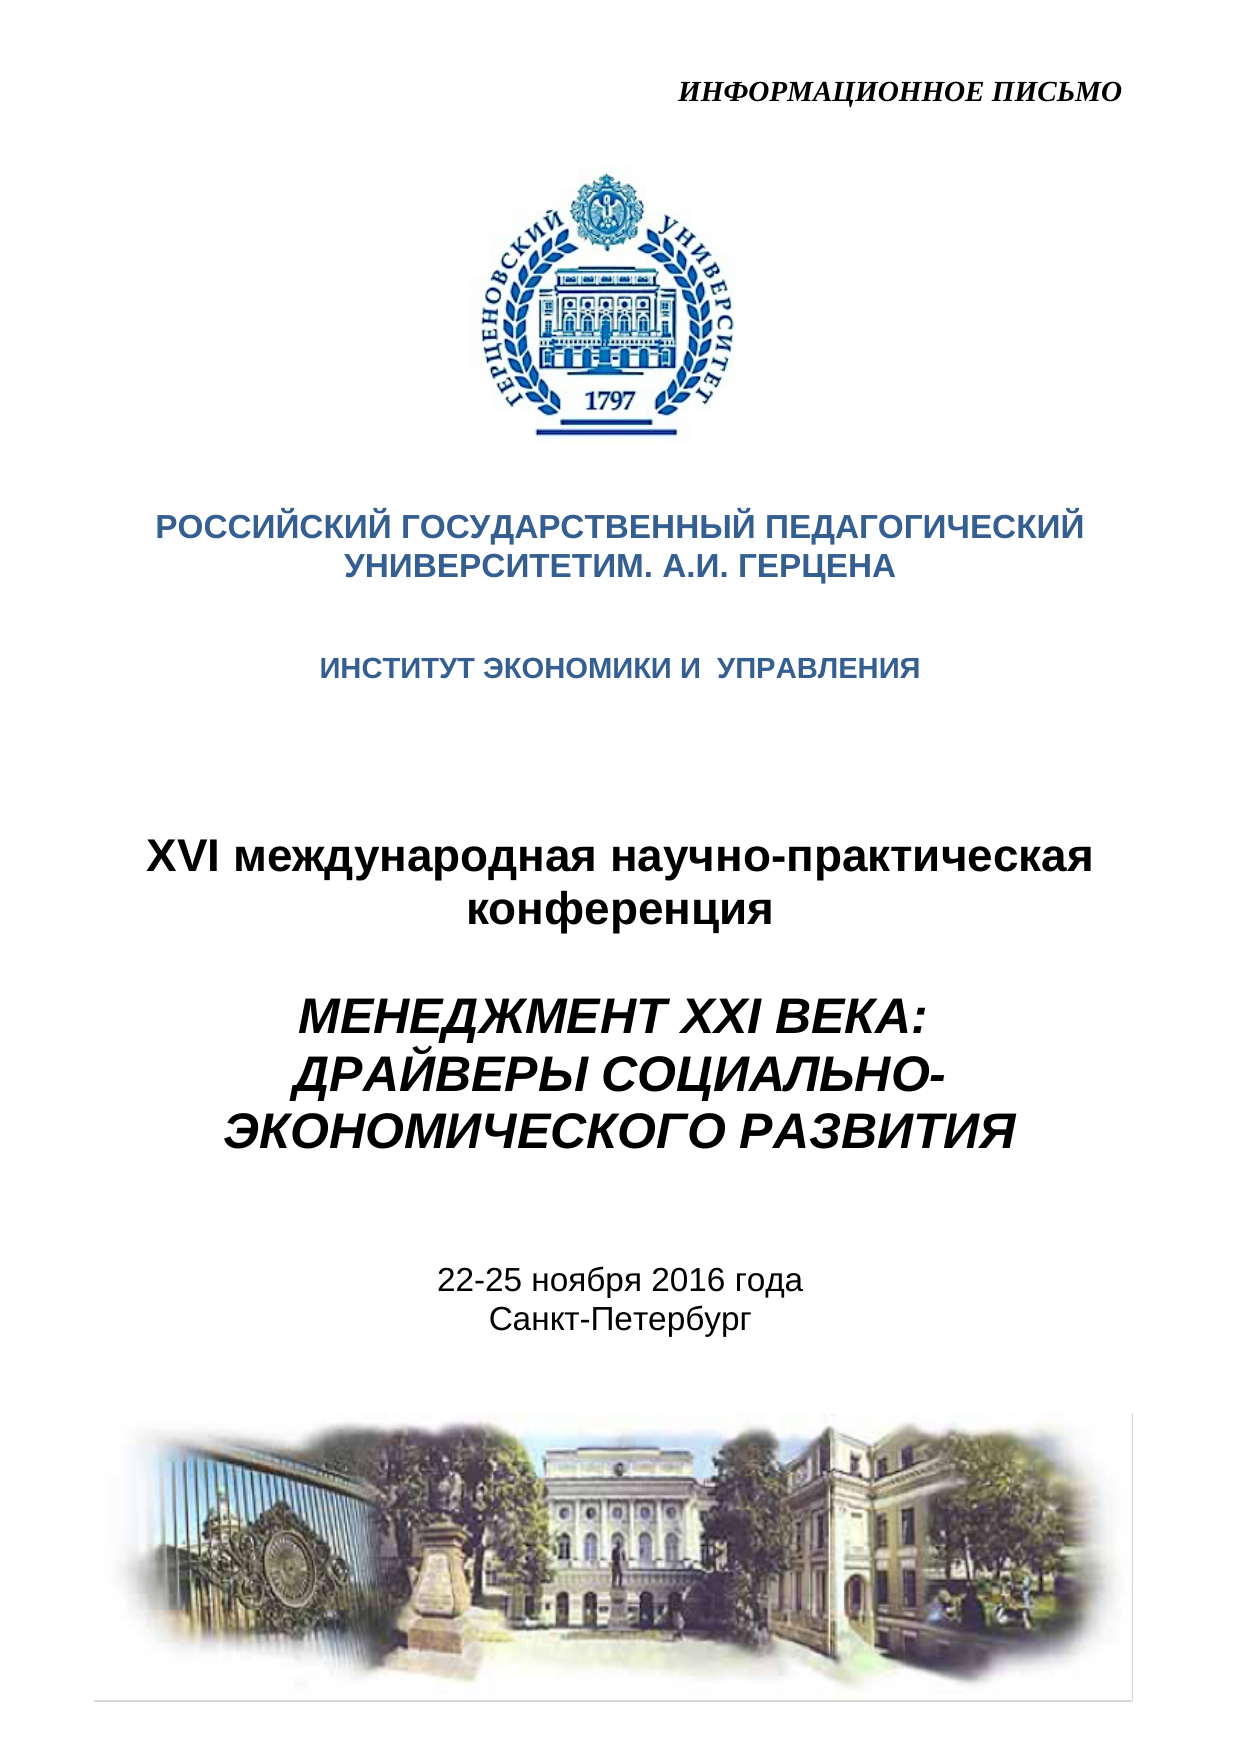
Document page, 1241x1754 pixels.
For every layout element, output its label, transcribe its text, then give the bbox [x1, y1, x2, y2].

picture [469, 166, 746, 443]
text ИНСТИТУТ ЭКОНОМИКИ И УПРАВЛЕНИЯ [118, 652, 1122, 685]
text РОССИЙСКИЙ ГОСУДАРСТВЕННЫЙ ПЕДАГОГИЧЕСКИЙ УНИВЕРСИТЕТИМ. А.И. ГЕРЦЕНА [118, 508, 1122, 584]
text ИНФОРМАЦИОННОЕ ПИСЬМО [118, 74, 1122, 107]
text МЕНЕДЖМЕНТ XXI ВЕКА: ДРАЙВЕРЫ СОЦИАЛЬНО-ЭКОНОМИЧЕСКОГО РАЗВИТИЯ [118, 987, 1122, 1159]
text 22-25 ноября 2016 года [118, 1260, 1122, 1298]
text Санкт-Петербург [118, 1298, 1122, 1337]
text XVI международная научно-практическая конференция [118, 829, 1122, 934]
picture [94, 1413, 1134, 1705]
